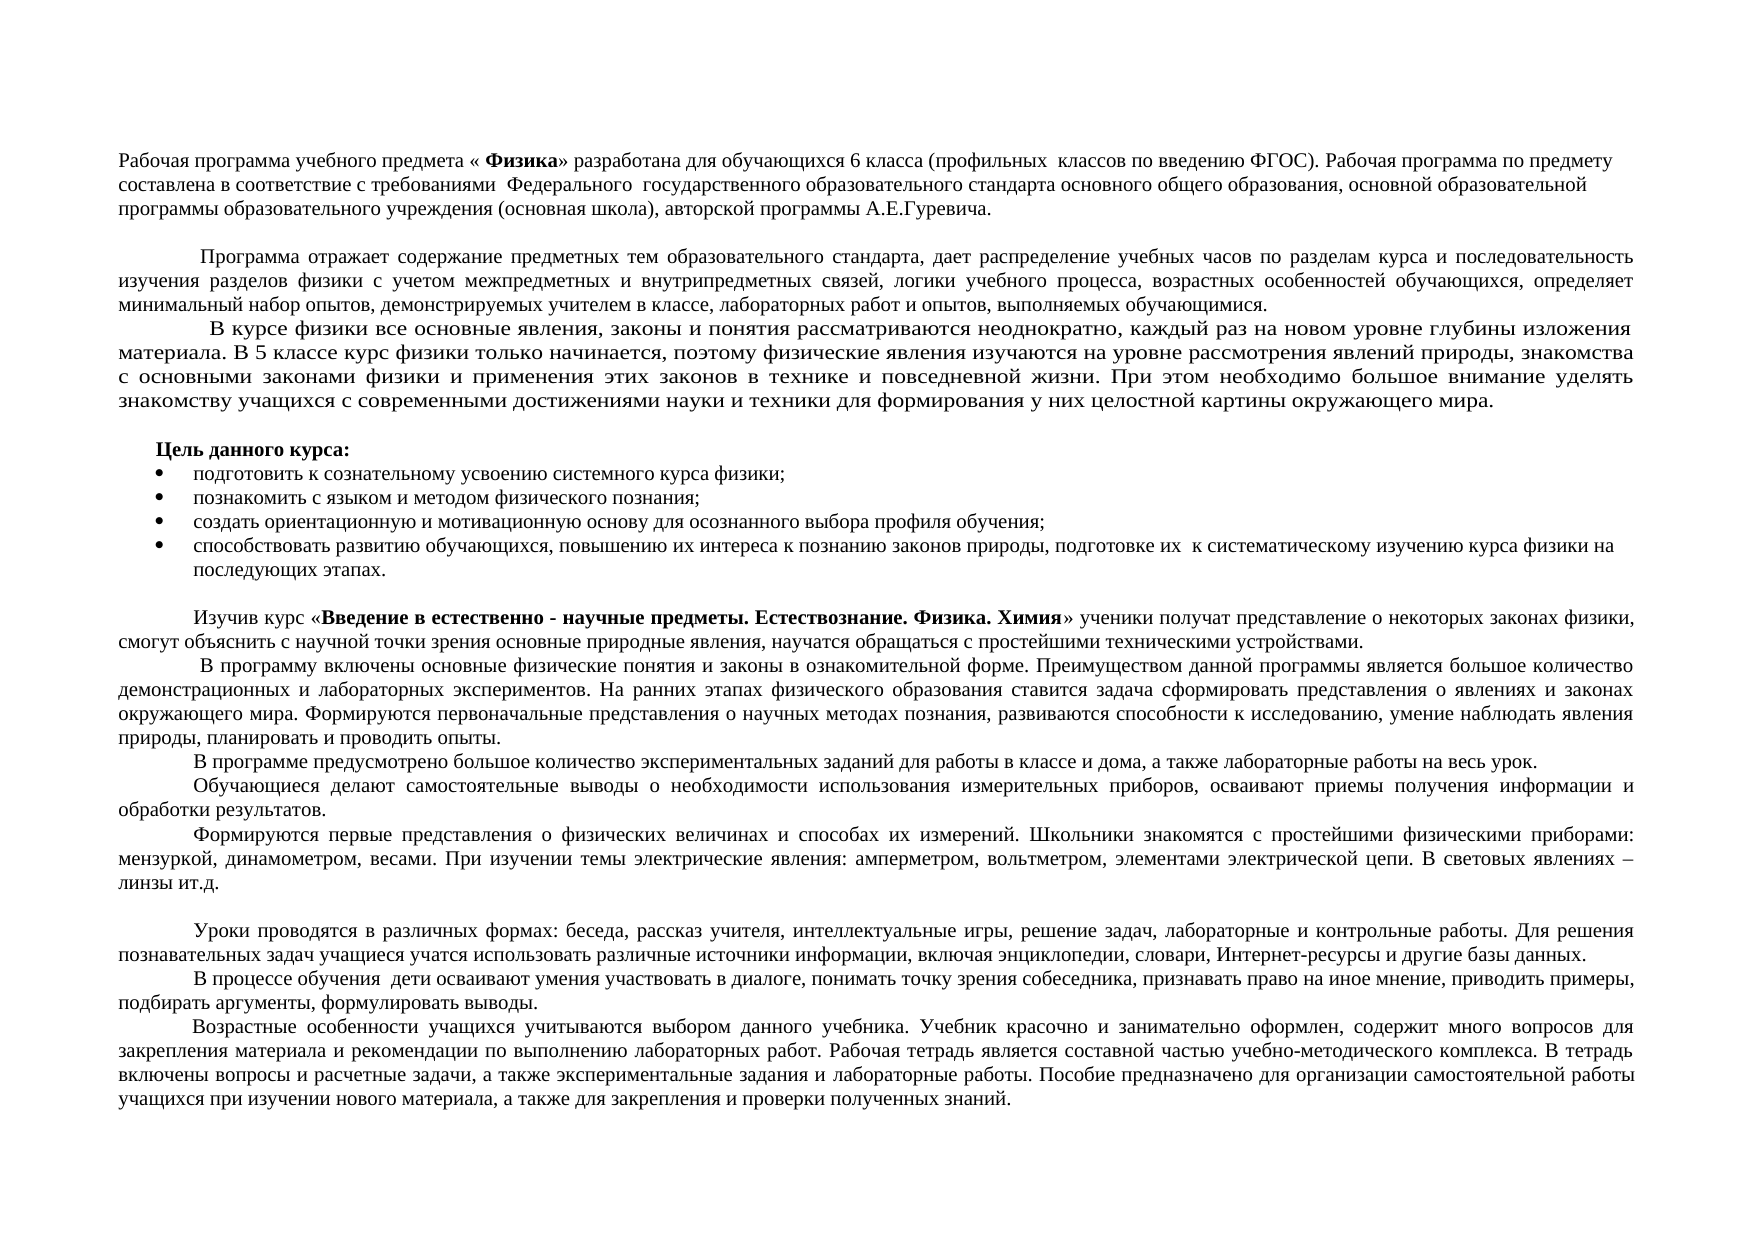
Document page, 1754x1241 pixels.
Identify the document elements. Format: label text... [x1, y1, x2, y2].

text Программа отражает содержание предметных тем образовательного стандарта, дает распределение учебных часов по разделам курса и последовательность изучения разделов физики с учетом межпредметных и внутрипредметных связей, логики учебного процесса, возрастных особенностей обучающихся, определяет минимальный набор опытов, демонстрируемых учителем в классе, лабораторных работ и опытов, выполняемых обучающимися. [118, 244, 1636, 316]
list создать ориентационную и мотивационную основу для осознанного выбора профиля обучения; [156, 509, 1636, 533]
text В программу включены основные физические понятия и законы в ознакомительной форме. Преимуществом данной программы является большое количество демонстрационных и лабораторных экспериментов. На ранних этапах физического образования ставится задача сформировать представления о явлениях и законах окружающего мира. Формируются первоначальные представления о научных методах познания, развиваются способности к исследованию, умение наблюдать явления природы, планировать и проводить опыты. [118, 653, 1636, 749]
text Цель данного курса: [118, 436, 1636, 461]
text В процессе обучения дети осваивают умения участвовать в диалоге, понимать точку зрения собеседника, признавать право на иное мнение, приводить примеры, подбирать аргументы, формулировать выводы. [118, 966, 1636, 1014]
text Возрастные особенности учащихся учитываются выбором данного учебника. Учебник красочно и занимательно оформлен, содержит много вопросов для закрепления материала и рекомендации по выполнению лабораторных работ. Рабочая тетрадь является составной частью учебно-методического комплекса. В тетрадь включены вопросы и расчетные задачи, а также экспериментальные задания и лабораторные работы. Пособие предназначено для организации самостоятельной работы учащихся при изучении нового материала, а также для закрепления и проверки полученных знаний. [118, 1014, 1636, 1110]
text Рабочая программа учебного предмета « Физика» разработана для обучающихся 6 класса (профильных классов по введению ФГОС). Рабочая программа по предмету составлена в соответствие с требованиями Федерального государственного образовательного стандарта основного общего образования, основной образовательной программы образовательного учреждения (основная школа), авторской программы А.Е.Гуревича. [118, 148, 1636, 220]
text В курсе физики все основные явления, законы и понятия рассматриваются неоднократно, каждый раз на новом уровне глубины изложения материала. В 5 классе курс физики только начинается, поэтому физические явления изучаются на уровне рассмотрения явлений природы, знакомства с основными законами физики и применения этих законов в технике и повседневной жизни. При этом необходимо большое внимание уделять знакомству учащихся с современными достижениями науки и техники для формирования у них целостной картины окружающего мира. [118, 316, 1636, 412]
text В программе предусмотрено большое количество экспериментальных заданий для работы в классе и дома, а также лабораторные работы на весь урок. [118, 749, 1636, 773]
text Формируются первые представления о физических величинах и способах их измерений. Школьники знакомятся с простейшими физическими приборами: мензуркой, динамометром, весами. При изучении темы электрические явления: амперметром, вольтметром, элементами электрической цепи. В световых явлениях – линзы ит.д. [118, 821, 1636, 894]
list подготовить к сознательному усвоению системного курса физики; [156, 461, 1636, 484]
list способствовать развитию обучающихся, повышению их интереса к познанию законов природы, подготовке их к систематическому изучению курса физики на последующих этапах. [156, 533, 1636, 581]
text Уроки проводятся в различных формах: беседа, рассказ учителя, интеллектуальные игры, решение задач, лабораторные и контрольные работы. Для решения познавательных задач учащиеся учатся использовать различные источники информации, включая энциклопедии, словари, Интернет-ресурсы и другие базы данных. [118, 918, 1636, 966]
list познакомить с языком и методом физического познания; [156, 484, 1636, 509]
text Обучающиеся делают самостоятельные выводы о необходимости использования измерительных приборов, осваивают приемы получения информации и обработки результатов. [118, 773, 1636, 821]
text Изучив курс «Введение в естественно - научные предметы. Естествознание. Физика. Химия» ученики получат представление о некоторых законах физики, смогут объяснить с научной точки зрения основные природные явления, научатся обращаться с простейшими техническими устройствами. [118, 605, 1636, 653]
